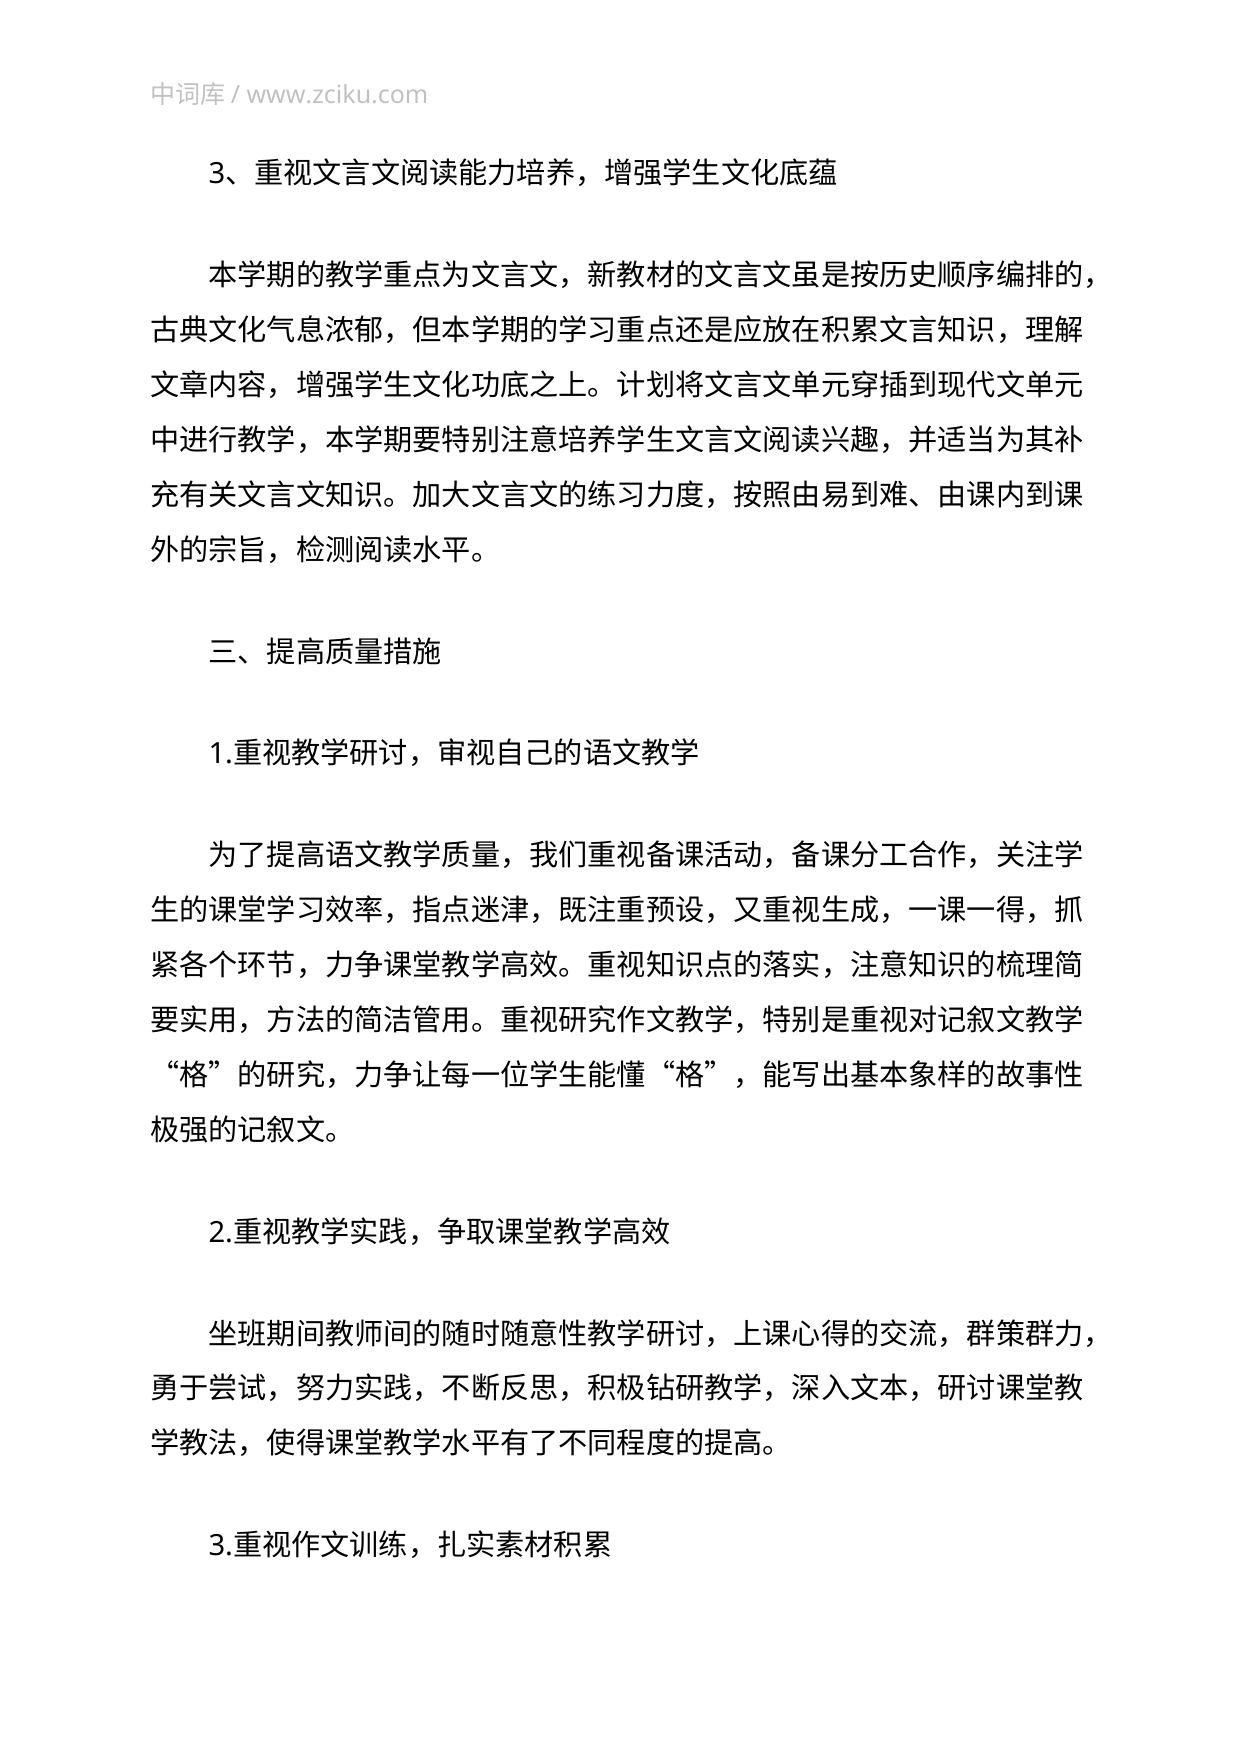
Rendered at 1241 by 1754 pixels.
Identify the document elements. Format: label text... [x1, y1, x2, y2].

text 三、提高质量措施 [150, 628, 1090, 671]
text 3、重视文言文阅读能力培养，增强学生文化底蕴 [150, 150, 1090, 192]
text 1.重视教学研讨，审视自己的语文教学 [150, 730, 1090, 772]
text 3.重视作文训练，扎实素材积累 [150, 1522, 1090, 1564]
text 本学期的教学重点为文言文，新教材的文言文虽是按历史顺序编排的，古典文化气息浓郁，但本学期的学习重点还是应放在积累文言知识，理解文章内容，增强学生文化功底之上。计划将文言文单元穿插到现代文单元中进行教学，本学期要特别注意培养学生文言文阅读兴趣，并适当为其补充有关文言文知识。加大文言文的练习力度，按照由易到难、由课内到课外的宗旨，检测阅读水平。 [150, 252, 1090, 569]
text 2.重视教学实践，争取课堂教学高效 [150, 1208, 1090, 1251]
text 为了提高语文教学质量，我们重视备课活动，备课分工合作，关注学生的课堂学习效率，指点迷津，既注重预设，又重视生成，一课一得，抓紧各个环节，力争课堂教学高效。重视知识点的落实，注意知识的梳理简要实用，方法的简洁管用。重视研究作文教学，特别是重视对记叙文教学“格”的研究，力争让每一位学生能懂“格”，能写出基本象样的故事性极强的记叙文。 [150, 832, 1090, 1149]
text 坐班期间教师间的随时随意性教学研讨，上课心得的交流，群策群力，勇于尝试，努力实践，不断反思，积极钻研教学，深入文本，研讨课堂教学教法，使得课堂教学水平有了不同程度的提高。 [150, 1310, 1090, 1462]
